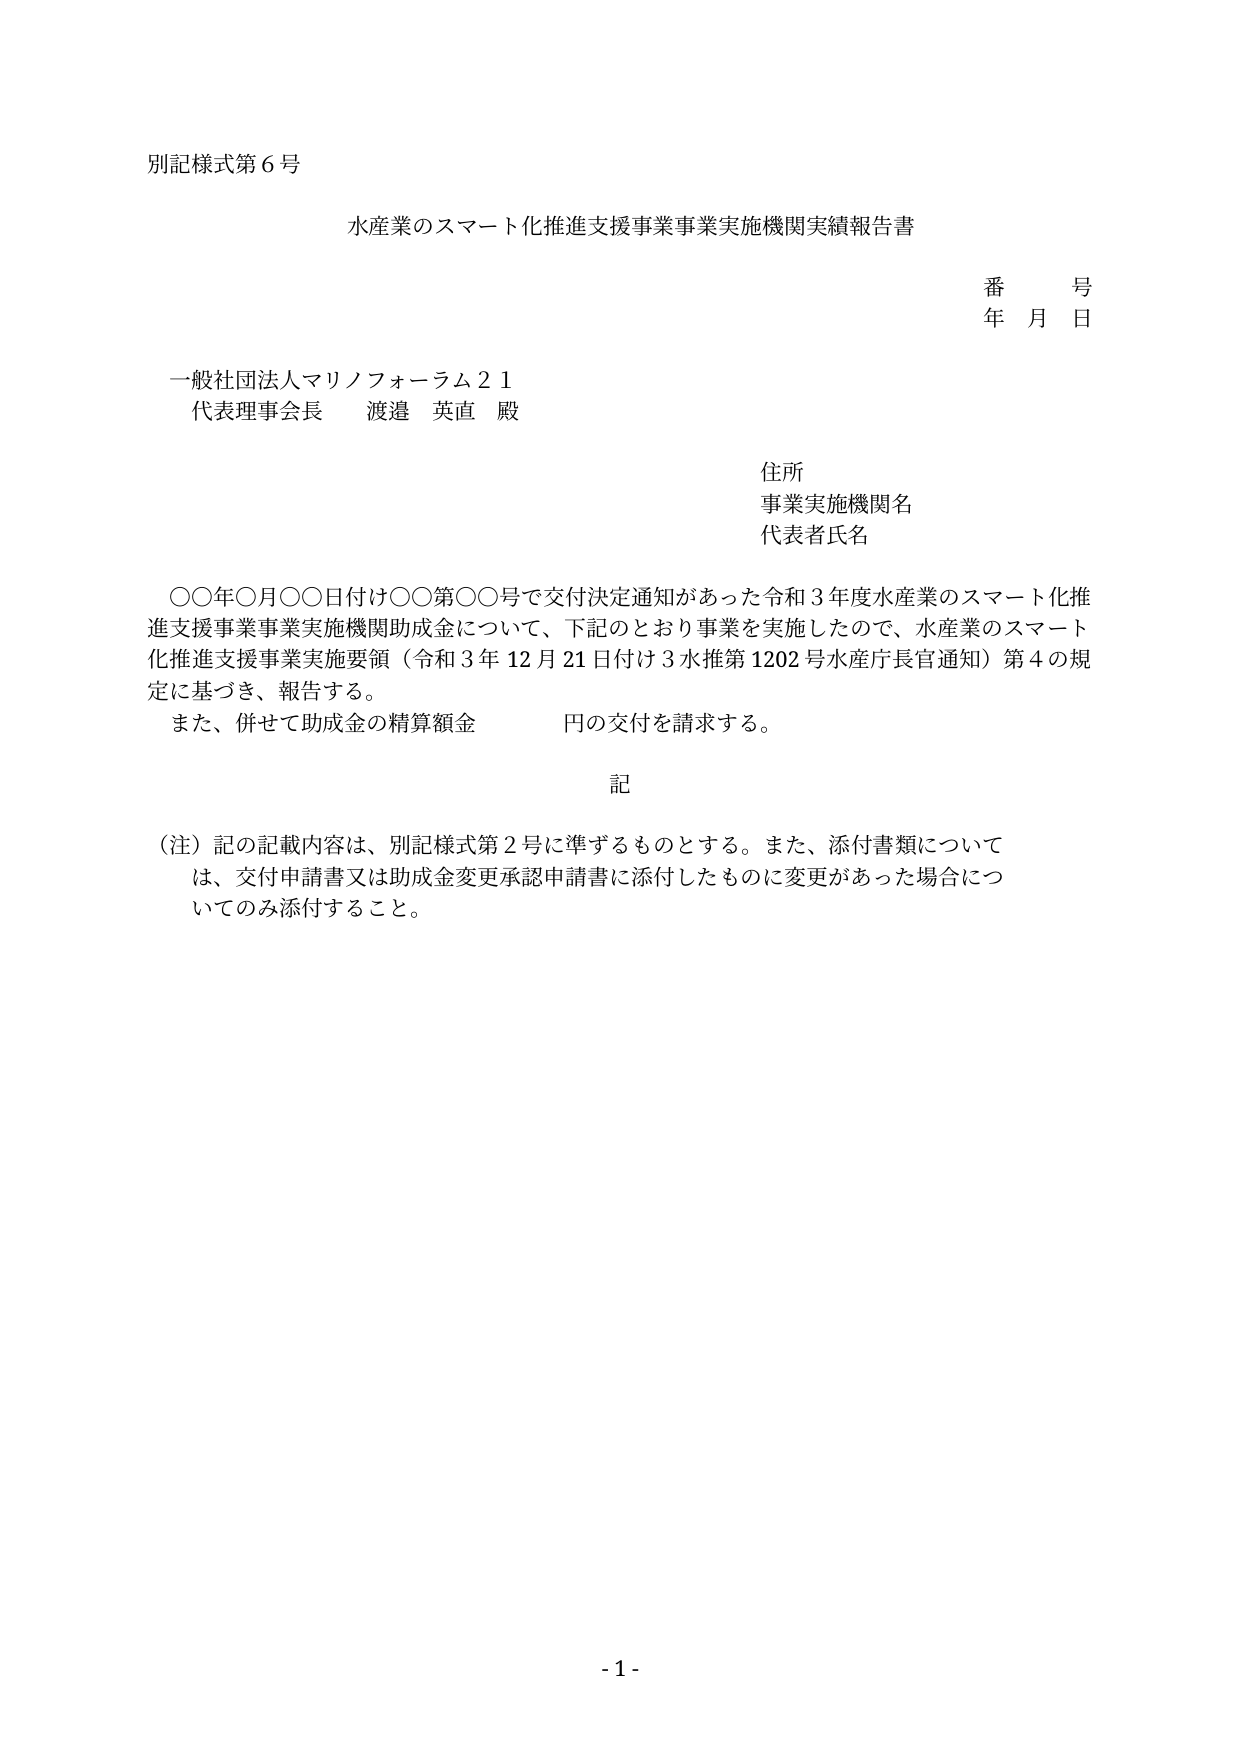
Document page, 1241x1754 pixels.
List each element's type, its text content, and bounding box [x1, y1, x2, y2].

text （注）記の記載内容は、別記様式第２号に準ずるものとする。また、添付書類については、交付申請書又は助成金変更承認申請書に添付したものに変更があった場合についてのみ添付すること。 [148, 828, 1005, 923]
text 住所 [148, 456, 1092, 487]
text 番 号 [148, 270, 1092, 302]
text 代表者氏名 [148, 518, 1092, 550]
text 年 月 日 [148, 302, 1092, 333]
text 一般社団法人マリノフォーラム２１ [148, 363, 1092, 394]
text 代表理事会長 渡邉 英直 殿 [148, 394, 1092, 426]
text 水産業のスマート化推進支援事業事業実施機関実績報告書 [169, 209, 1092, 240]
text また、併せて助成金の精算額金 円の交付を請求する。 [148, 706, 1092, 737]
text 事業実施機関名 [148, 487, 1092, 518]
text 別記様式第６号 [148, 148, 1092, 179]
subtitle 記 [148, 767, 1092, 798]
text 〇〇年〇月〇〇日付け〇〇第〇〇号で交付決定通知があった令和３年度水産業のスマート化推進支援事業事業実施機関助成金について、下記のとおり事業を実施したので、水産業のスマート化推進支援事業実施要領（令和３年12月21日付け３水推第1202号水産庁長官通知）第４の規定に基づき、報告する。 [148, 580, 1092, 706]
